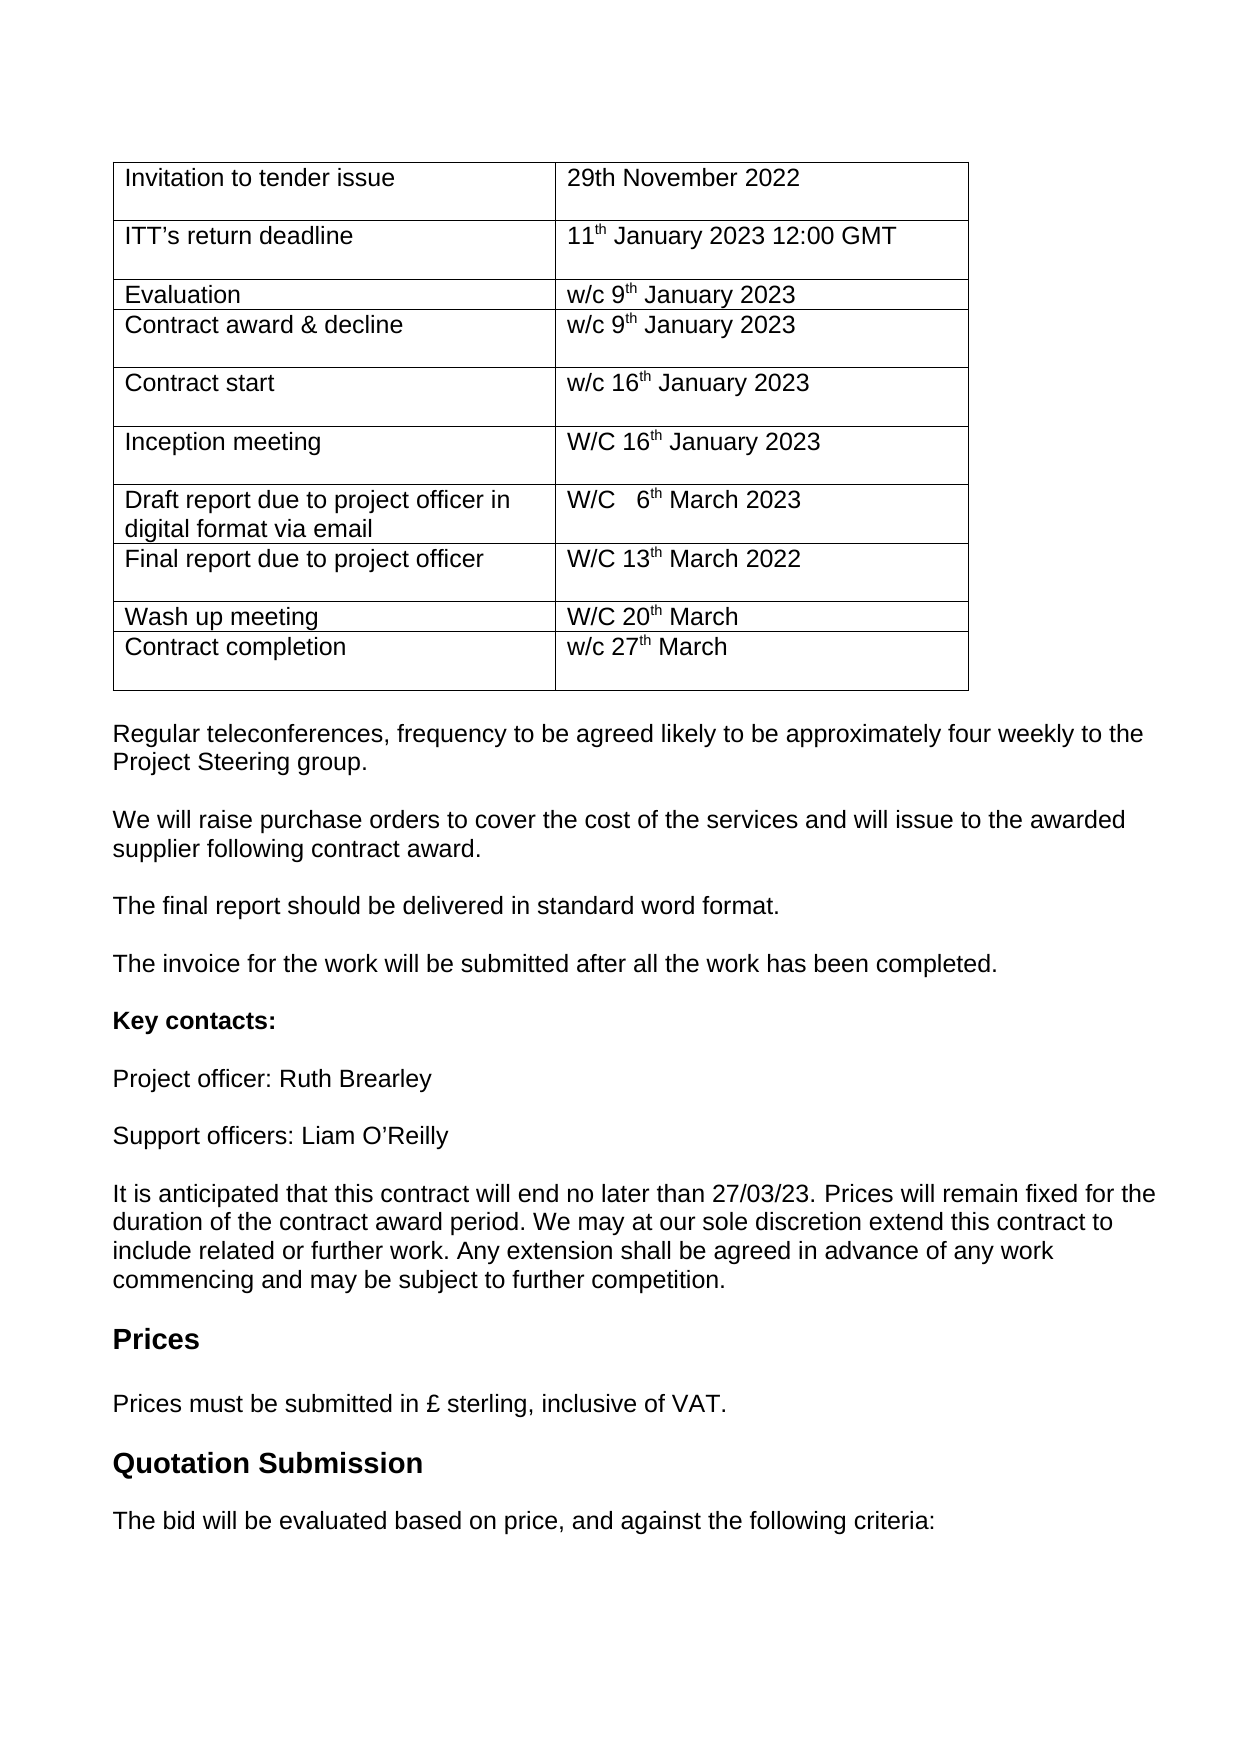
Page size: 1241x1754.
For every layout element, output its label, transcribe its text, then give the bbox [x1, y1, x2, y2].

table_cell 11th January 2023 12:00 GMT [556, 221, 968, 279]
table_header 29th November 2022 [556, 163, 968, 220]
table_header Invitation to tender issue [114, 163, 555, 220]
table_cell Draft report due to project officer in digital format via email [114, 485, 555, 543]
text Prices must be submitted in £ sterling, inclusive of VAT. [112, 1389, 1181, 1417]
table_cell w/c 27th March [556, 632, 968, 689]
text Quotation Submission [112, 1446, 1181, 1480]
table_cell Contract completion [114, 632, 555, 689]
table_cell Contract start [114, 368, 555, 426]
table_cell W/C 20th March [556, 602, 968, 631]
text The final report should be delivered in standard word format. [112, 891, 1181, 920]
text Support officers: Liam O’Reilly [112, 1121, 1181, 1150]
text Key contacts: [112, 1006, 1181, 1035]
table_cell Final report due to project officer [114, 544, 555, 601]
table_cell ITT’s return deadline [114, 221, 555, 279]
text It is anticipated that this contract will end no later than 27/03/23. Prices will remain fixed for the duration of the contract award period. We may at our sole discretion extend this contract to include related or further work. Any extension shall be agreed in advance of any work commencing and may be subject to further competition. [112, 1179, 1181, 1294]
table_cell w/c 9th January 2023 [556, 280, 968, 308]
table_cell w/c 9th January 2023 [556, 310, 968, 367]
text Project officer: Ruth Brearley [112, 1064, 1181, 1092]
text Prices [112, 1322, 1181, 1355]
table_cell Inception meeting [114, 427, 555, 484]
table_cell W/C 16th January 2023 [556, 427, 968, 484]
text The invoice for the work will be submitted after all the work has been completed. [112, 949, 1181, 977]
text Regular teleconferences, frequency to be agreed likely to be approximately four weekly to the Project Steering group. [112, 719, 1181, 776]
table_cell Evaluation [114, 280, 555, 308]
table_cell w/c 16th January 2023 [556, 368, 968, 426]
text The bid will be evaluated based on price, and against the following criteria: [112, 1506, 1181, 1535]
table_cell Contract award & decline [114, 310, 555, 367]
table_cell W/C 13th March 2022 [556, 544, 968, 601]
table_cell W/C 6th March 2023 [556, 485, 968, 543]
table_cell Wash up meeting [114, 602, 555, 631]
text We will raise purchase orders to cover the cost of the services and will issue to the awarded supplier following contract award. [112, 805, 1181, 862]
